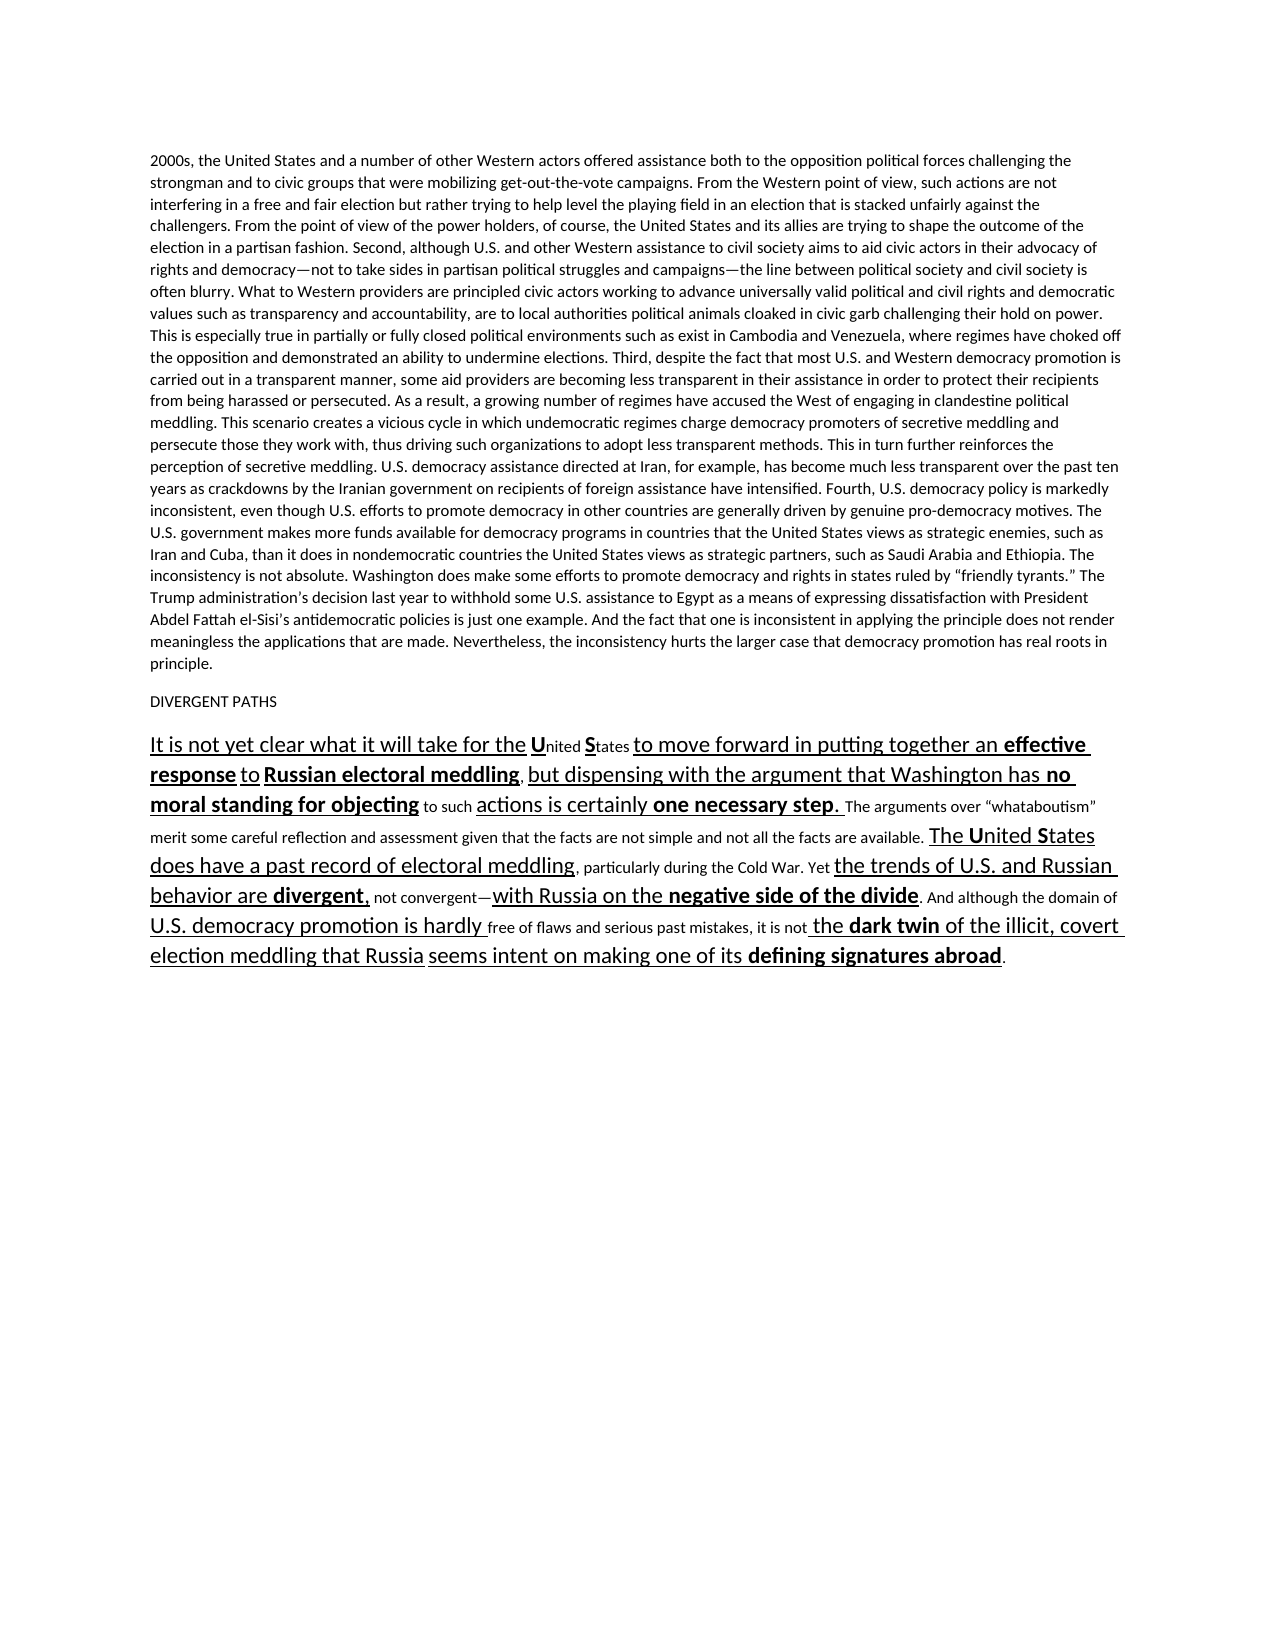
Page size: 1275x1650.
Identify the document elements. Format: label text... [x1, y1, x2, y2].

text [150, 150, 1125, 673]
text It is not yet clear what it will take for the United States to move forward in putting together an effective response to Russian electoral meddling, but dispensing with the argument that Washington has no moral standing for objecting to such actions is certainly one necessary step. The arguments over “whataboutism” merit some careful reflection and assessment given that the facts are not simple and not all the facts are available. The United States does have a past record of electoral meddling, particularly during the Cold War. Yet the trends of U.S. and Russian behavior are divergent, not convergent—with Russia on the negative side of the divide. And although the domain of U.S. democracy promotion is hardly free of flaws and serious past mistakes, it is not the dark twin of the illicit, covert election meddling that Russia seems intent on making one of its defining signatures abroad. [150, 730, 1125, 970]
text DIVERGENT PATHS [150, 692, 1125, 712]
